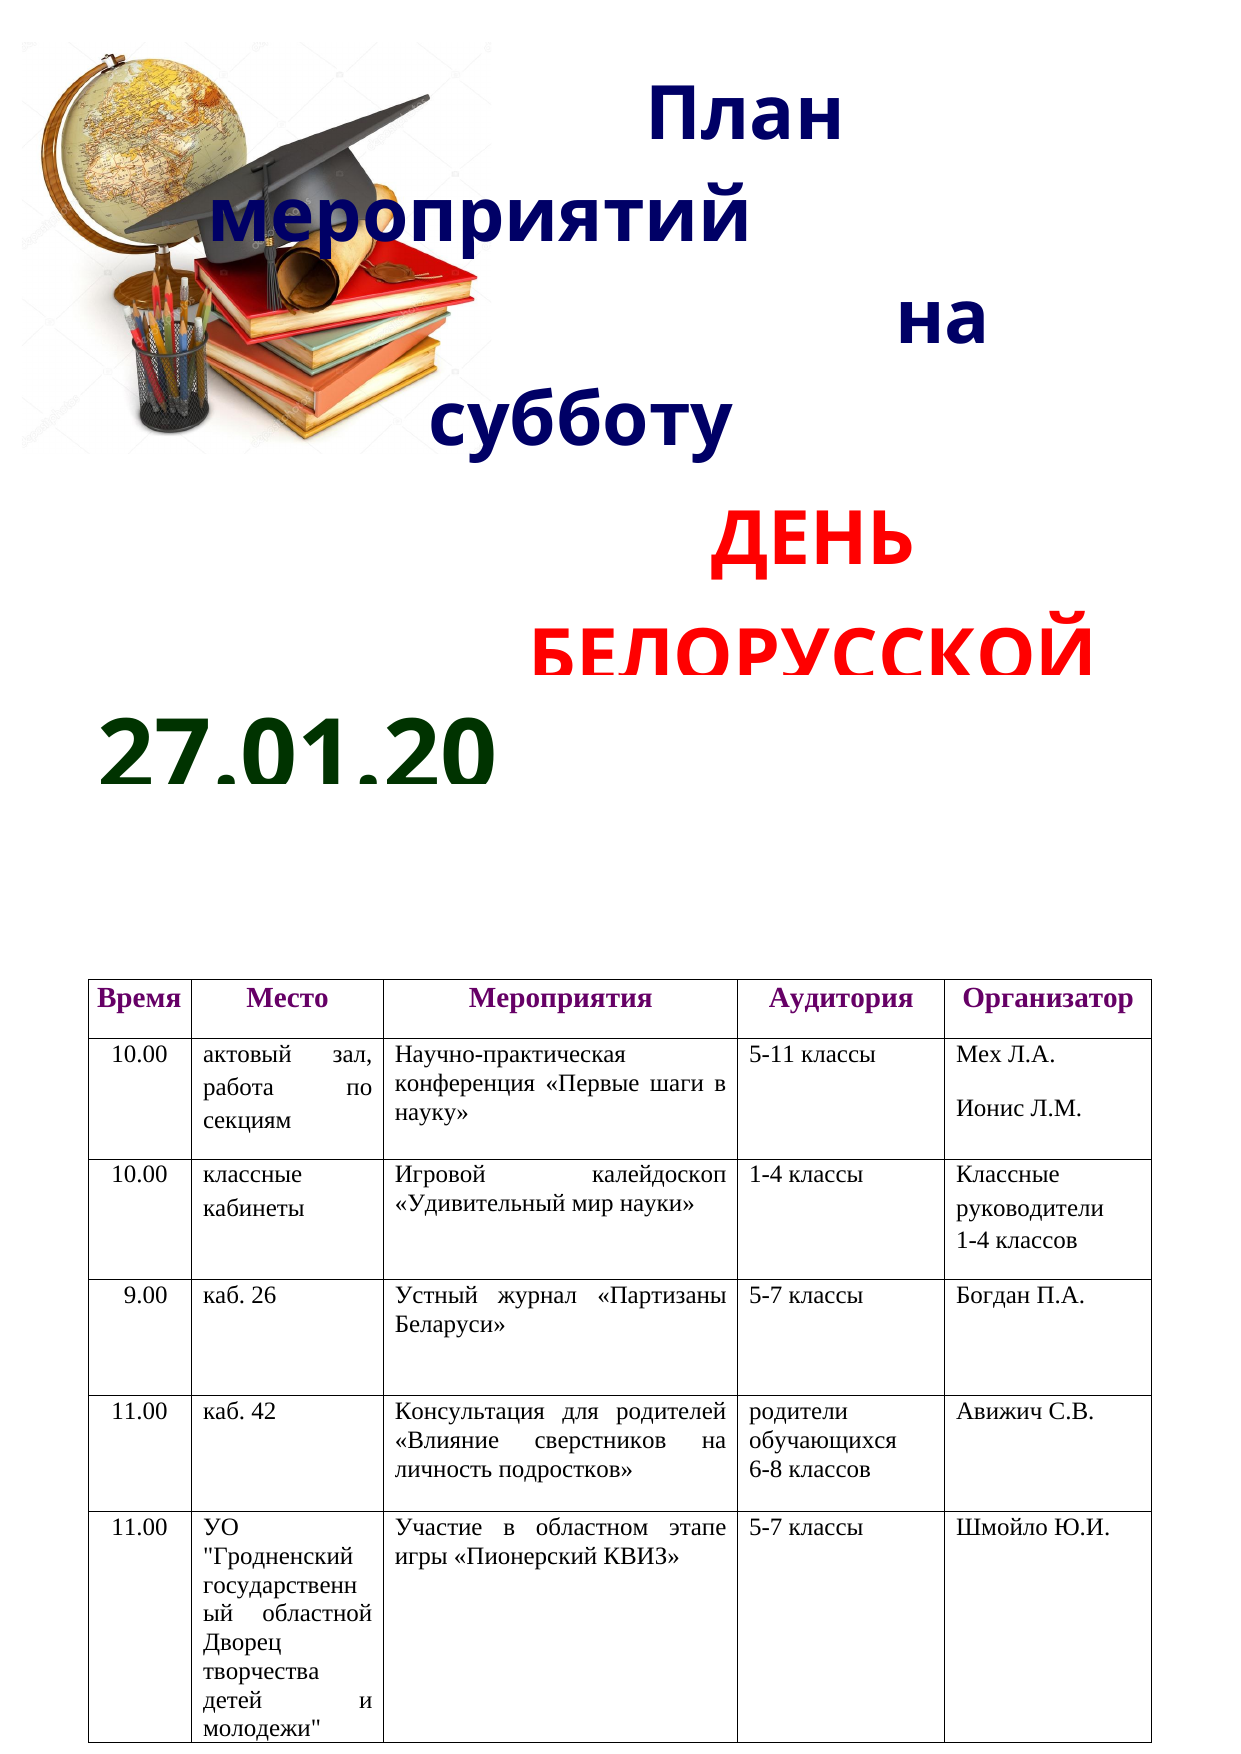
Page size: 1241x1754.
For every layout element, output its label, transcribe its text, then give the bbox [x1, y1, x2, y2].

text на субботу [428, 263, 1152, 468]
table_cell 5-7 классы [738, 1512, 944, 1742]
table_header Аудитория [738, 980, 944, 1038]
table_cell 5-7 классы [738, 1280, 944, 1395]
table_cell классные кабинеты [192, 1160, 383, 1279]
table_cell 9.00 [89, 1280, 191, 1395]
table_header Время [89, 980, 191, 1038]
table_cell 10.00 [89, 1039, 191, 1158]
table_cell 11.00 [89, 1512, 191, 1742]
table_cell актовый зал, работа по секциям [192, 1039, 383, 1158]
table_cell 5-11 классы [738, 1039, 944, 1158]
table_cell родители обучающихся 6-8 классов [738, 1396, 944, 1511]
table_header Организатор [945, 980, 1151, 1038]
table_cell 11.00 [89, 1396, 191, 1511]
table_cell Классные руководители 1-4 классов [945, 1160, 1151, 1279]
table_header Место [192, 980, 383, 1038]
table_cell Консультация для родителей «Влияние сверстников на личность подростков» [384, 1396, 737, 1511]
text План мероприятий [207, 59, 1152, 263]
table_cell Игровой калейдоскоп «Удивительный мир науки» [384, 1160, 737, 1279]
table_cell Устный журнал «Партизаны Беларуси» [384, 1280, 737, 1395]
table_cell Мех Л.А. Ионис Л.М. [945, 1039, 1151, 1158]
table_cell Богдан П.А. [945, 1280, 1151, 1395]
table_cell УО "Гродненский государственный областной Дворец творчества детей и молодежи" [192, 1512, 383, 1742]
table_cell каб. 42 [192, 1396, 383, 1511]
table_header Мероприятия [384, 980, 737, 1038]
table_cell Участие в областном этапе игры «Пионерский КВИЗ» [384, 1512, 737, 1742]
picture [21, 42, 492, 454]
table_cell каб. 26 [192, 1280, 383, 1395]
table_cell Шмойло Ю.И. [945, 1512, 1151, 1742]
table_cell 1-4 классы [738, 1160, 944, 1279]
table_cell Научно-практическая конференция «Первые шаги в науку» [384, 1039, 737, 1158]
table_cell 10.00 [89, 1160, 191, 1279]
table_cell Авижич С.В. [945, 1396, 1151, 1511]
